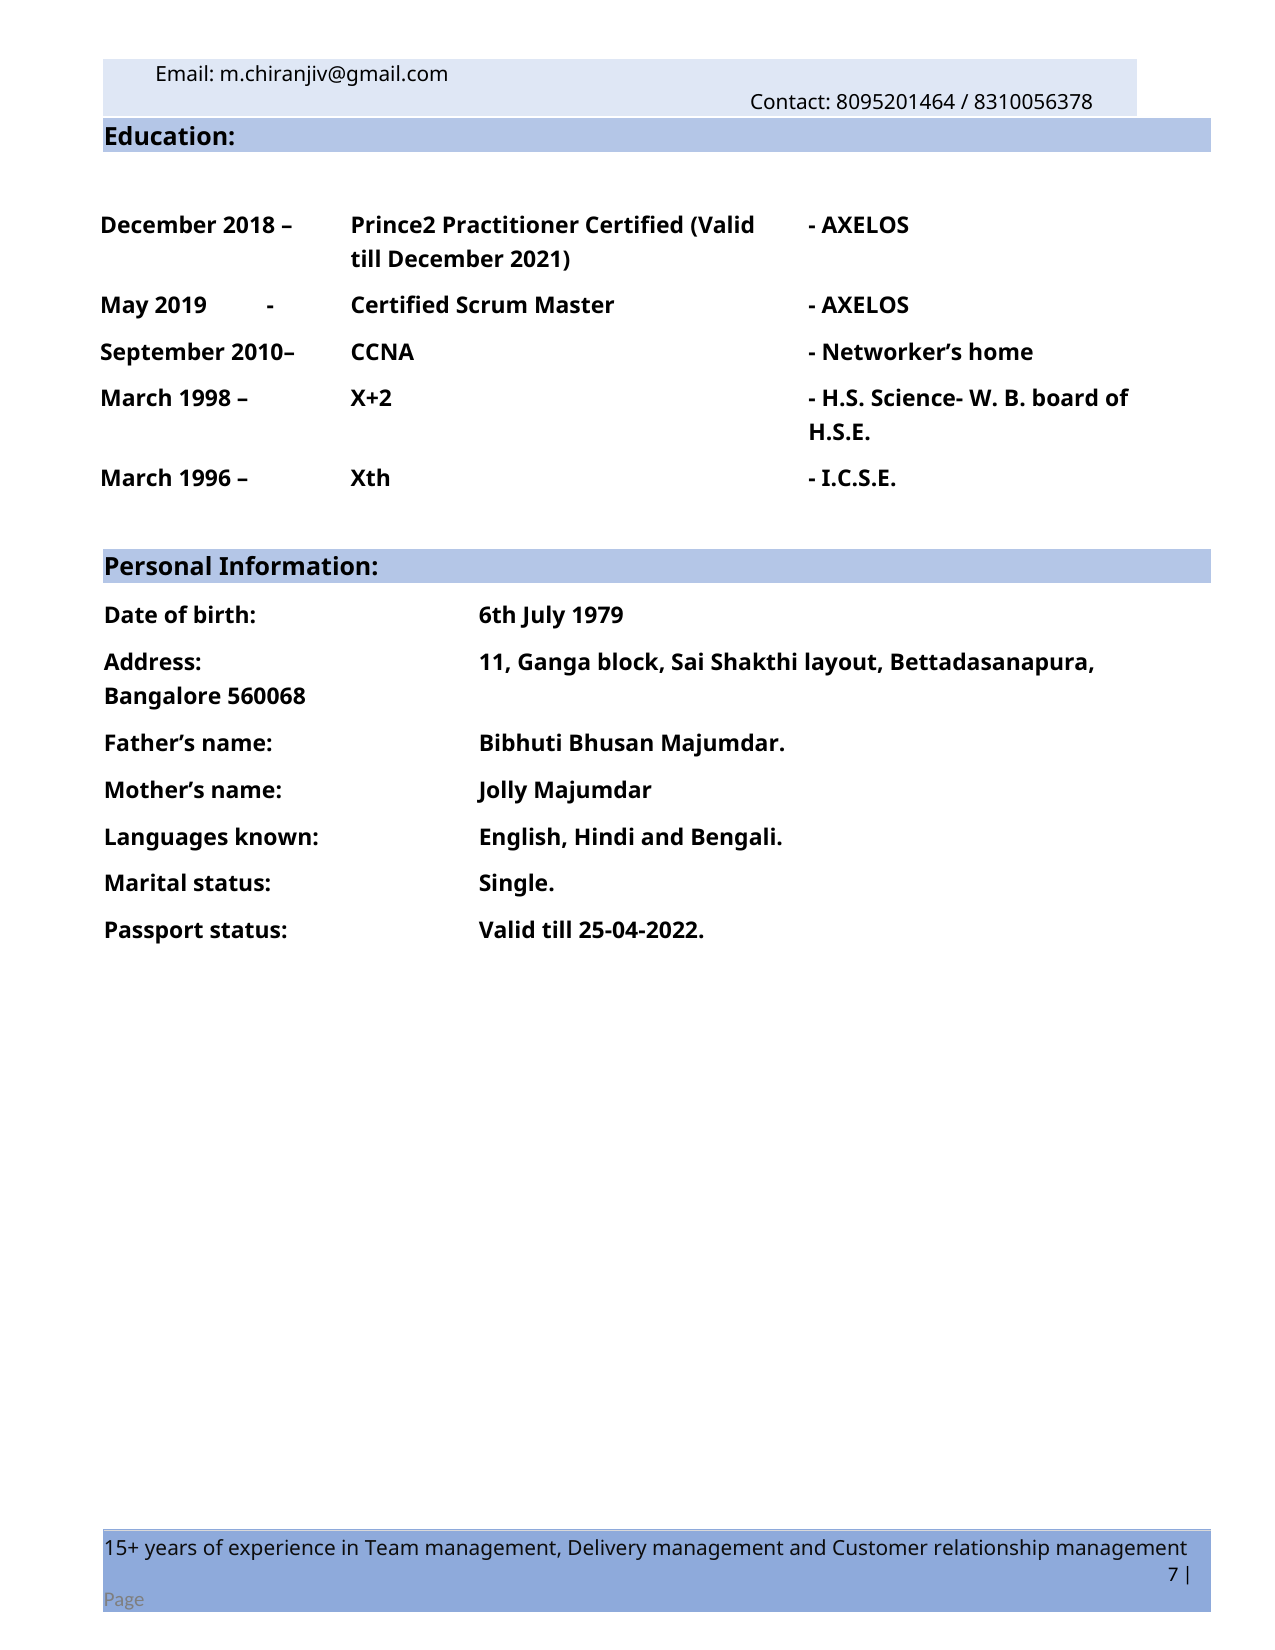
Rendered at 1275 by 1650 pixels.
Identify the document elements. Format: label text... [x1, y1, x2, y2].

table_cell May 2019 - [89, 289, 339, 335]
text Education: [103, 118, 1211, 152]
table_cell - AXELOS [797, 289, 1195, 335]
text Date of birth: 6th July 1979 [103, 599, 1211, 630]
table_cell - Networker’s home [797, 335, 1195, 382]
table_cell - I.C.S.E. [797, 462, 1195, 508]
table_header - AXELOS [797, 209, 1195, 289]
table_header December 2018 – [89, 209, 339, 289]
table_cell Xth [339, 462, 797, 508]
table_cell X+2 [339, 382, 797, 462]
text Marital status: Single. [103, 867, 1211, 899]
table_cell CCNA [339, 335, 797, 382]
text Personal Information: [103, 549, 1211, 583]
text Languages known: English, Hindi and Bengali. [103, 821, 1211, 852]
text Passport status: Valid till 25-04-2022. [103, 914, 1211, 946]
table_cell September 2010– [89, 335, 339, 382]
table_cell March 1996 – [89, 462, 339, 508]
text Address: 11, Ganga block, Sai Shakthi layout, Bettadasanapura, Bangalore 560068 [103, 646, 1211, 711]
table_cell Certified Scrum Master [339, 289, 797, 335]
table_header Prince2 Practitioner Certified (Valid till December 2021) [339, 209, 797, 289]
table_cell - H.S. Science- W. B. board of H.S.E. [797, 382, 1195, 462]
text Father’s name: Bibhuti Bhusan Majumdar. [103, 727, 1211, 758]
text Mother’s name: Jolly Majumdar [103, 774, 1211, 805]
table_cell March 1998 – [89, 382, 339, 462]
